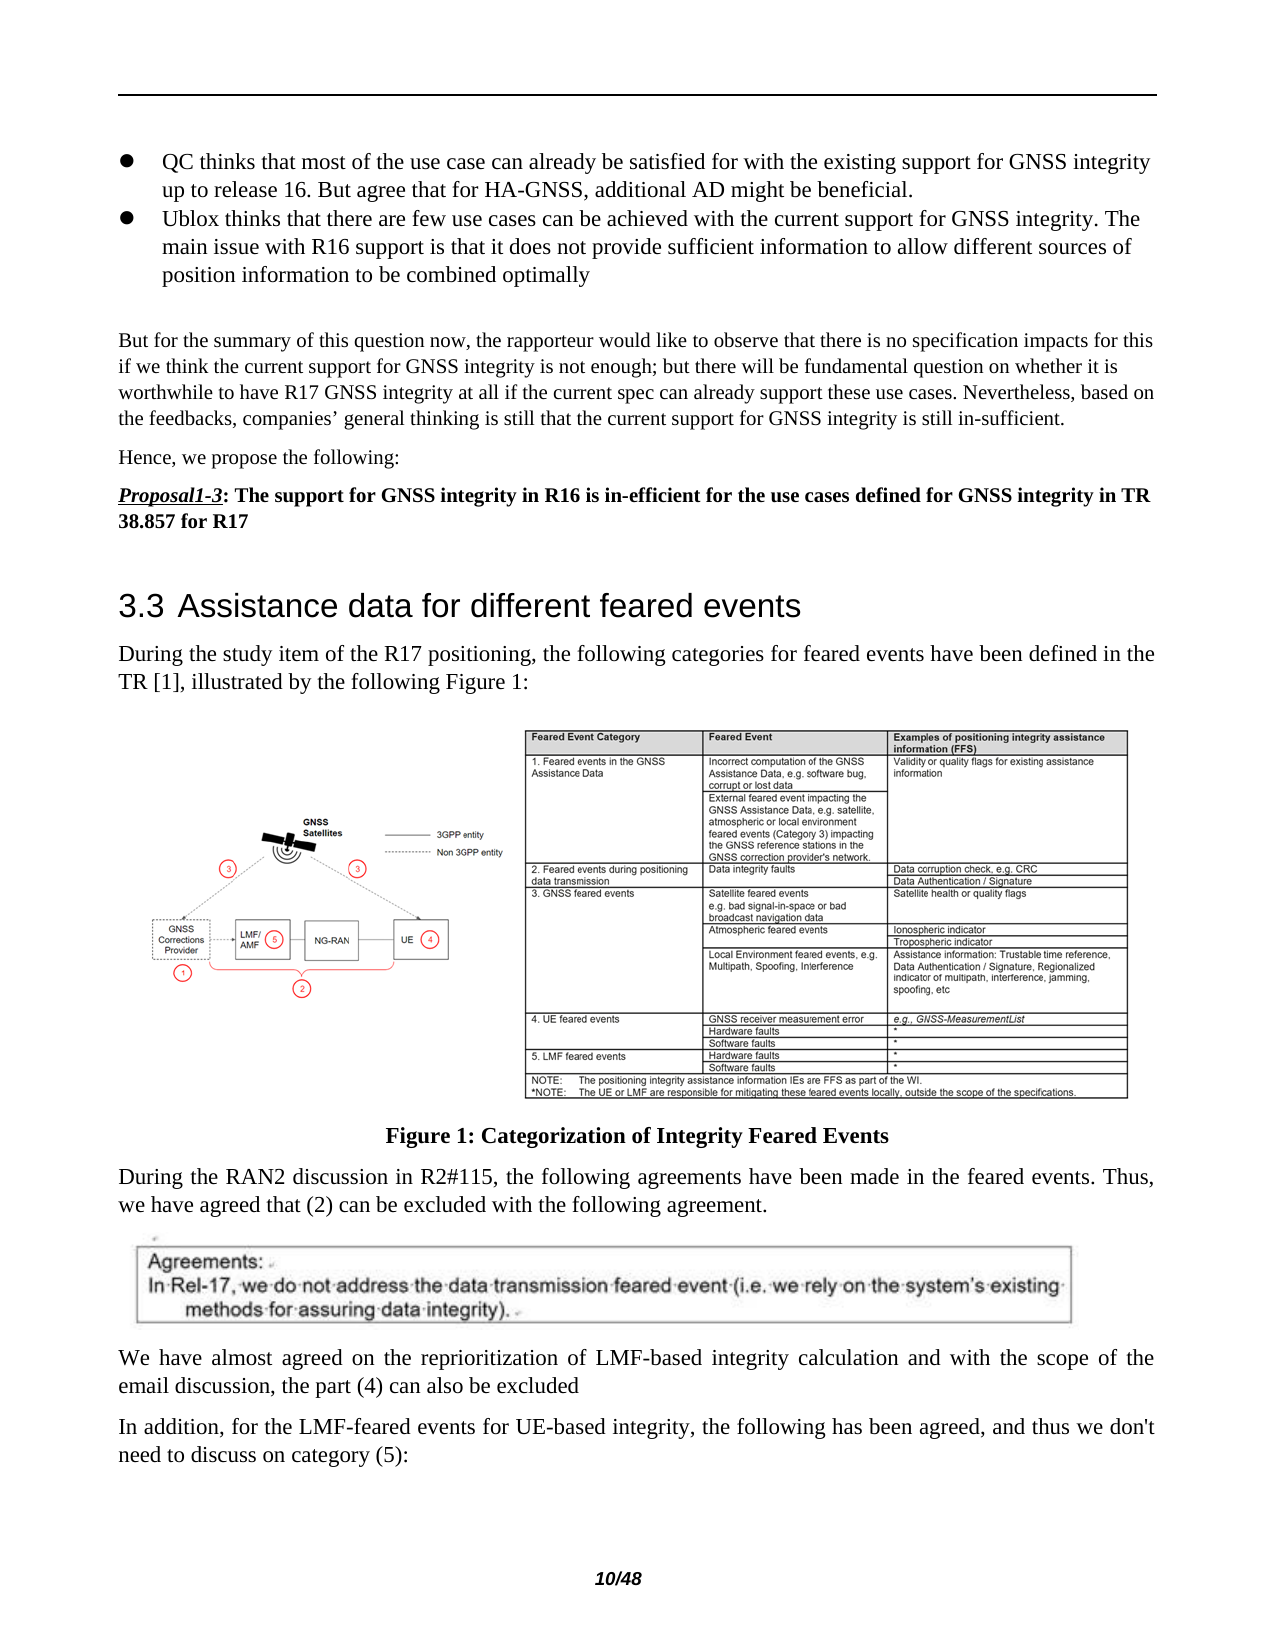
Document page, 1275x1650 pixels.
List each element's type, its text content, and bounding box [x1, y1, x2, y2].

list Ublox thinks that there are few use cases can be achieved with the current support for GNSS integrity. The main issue with R16 support is that it does not provide sufficient information to allow different sources of position information to be combined optimally [118, 204, 1157, 288]
text Figure 1: Categorization of Integrity Feared Events [118, 1122, 1157, 1148]
list QC thinks that most of the use case can already be satisfied for with the existing support for GNSS integrity up to release 16. But agree that for HA-GNSS, additional AD might be beneficial. [118, 148, 1157, 202]
text During the study item of the R17 positioning, the following categories for feared events have been defined in the TR [1], illustrated by the following Figure 1: [118, 640, 1157, 694]
text We have almost agreed on the reprioritization of LMF-based integrity calculation and with the scope of the email discussion, the part (4) can also be excluded [118, 1344, 1157, 1398]
text During the RAN2 discussion in R2#115, the following agreements have been made in the feared events. Thus, we have agreed that (2) can be excluded with the following agreement. [118, 1163, 1157, 1218]
text Assistance data for different feared events [118, 586, 1157, 624]
picture [118, 1232, 1079, 1330]
text But for the summary of this question now, the rapporteur would like to observe that there is no specification impacts for this if we think the current support for GNSS integrity is not enough; but there will be fundamental question on whether it is worthwhile to have R17 GNSS integrity at all if the current spec can already support these use cases. Nevertheless, based on the feedbacks, companies’ general thinking is still that the current support for GNSS integrity is still in-sufficient. [118, 328, 1157, 430]
picture [118, 709, 1157, 1108]
text Hence, we propose the following: [118, 444, 1157, 469]
text Proposal1-3: The support for GNSS integrity in R16 is in-efficient for the use cases defined for GNSS integrity in TR 38.857 for R17 [118, 483, 1157, 533]
text In addition, for the LMF-feared events for UE-based integrity, the following has been agreed, and thus we don't need to discuss on category (5): [118, 1413, 1157, 1468]
